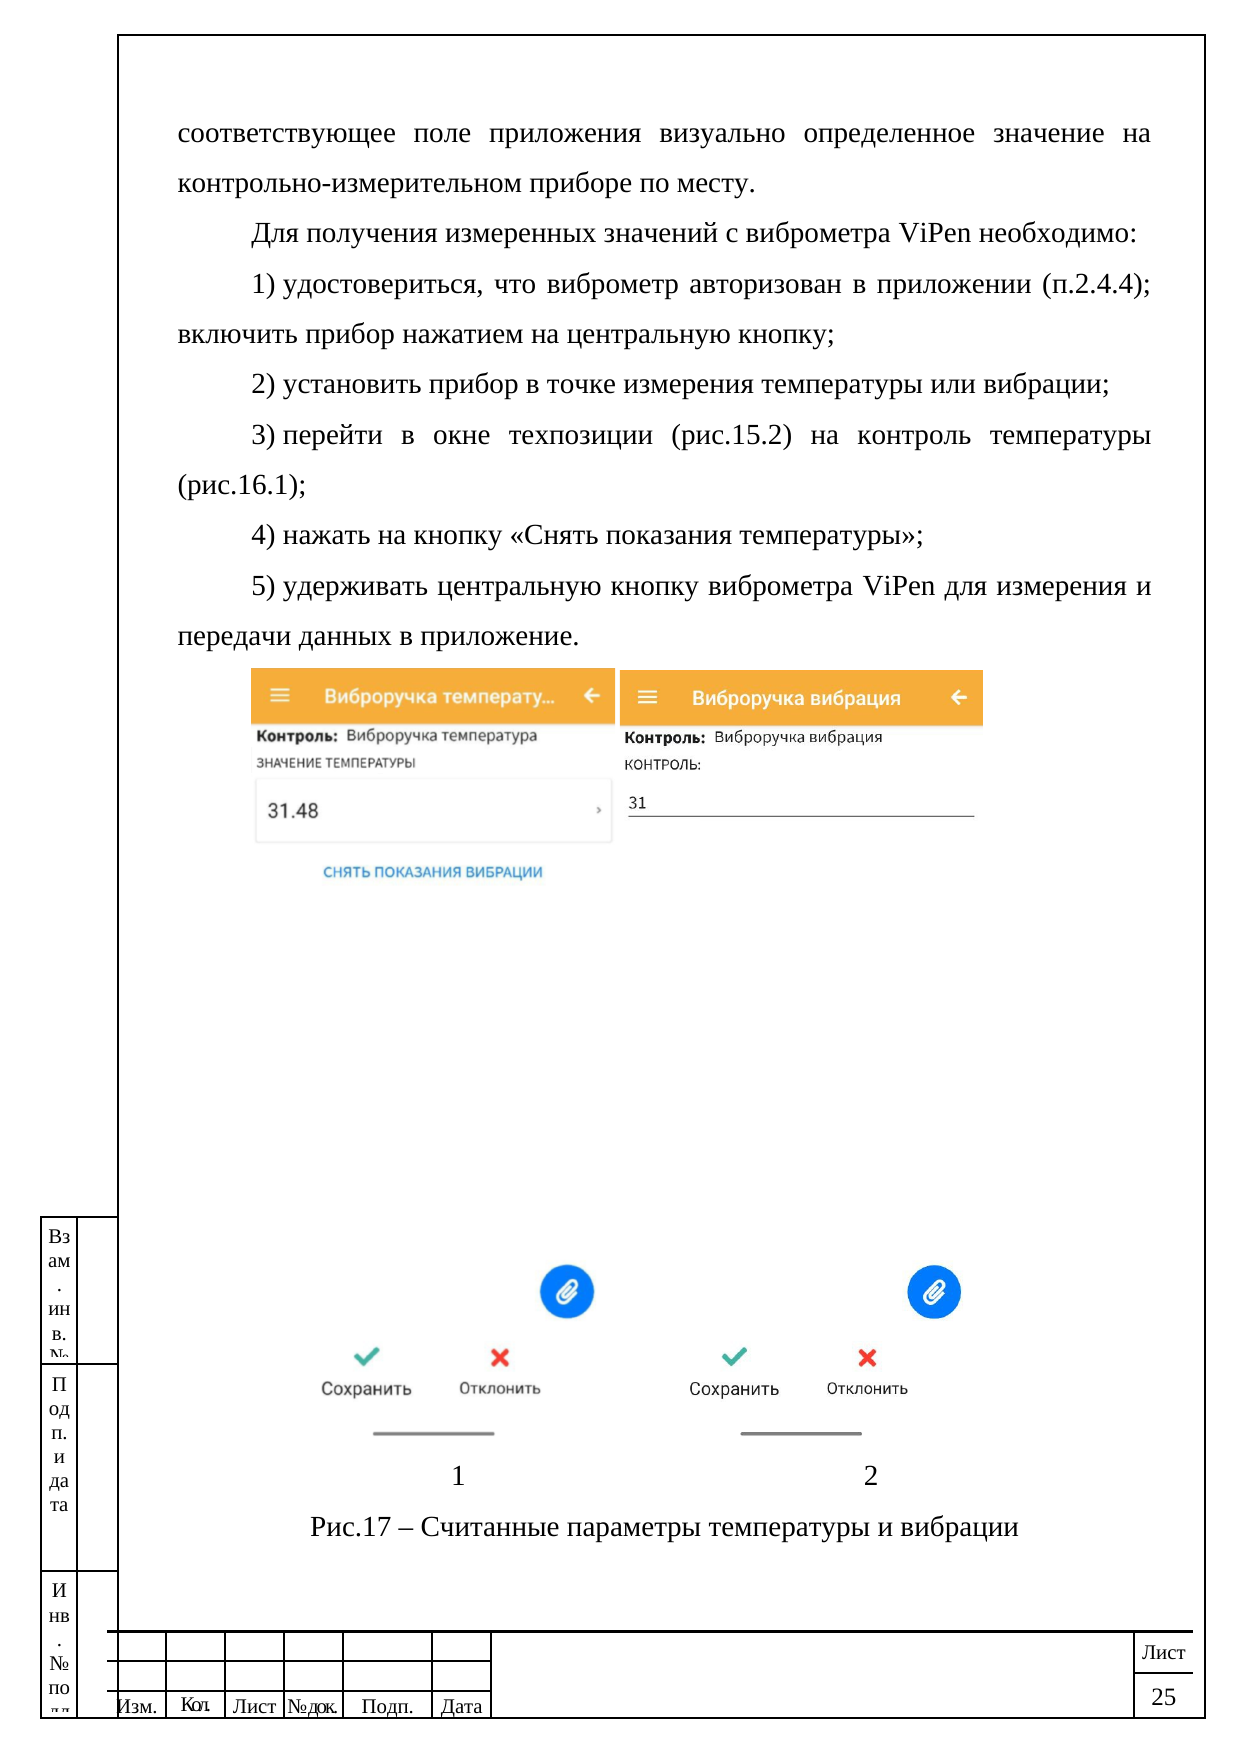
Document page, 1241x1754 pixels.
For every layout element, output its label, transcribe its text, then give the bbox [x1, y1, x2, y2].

list удерживать центральную кнопку виброметра ViPen для измерения и передачи данных в приложение. [177, 568, 1152, 652]
list установить прибор в точке измерения температуры или вибрации; [177, 367, 1152, 400]
picture [251, 668, 615, 1442]
text 1 2 [207, 1458, 1122, 1492]
list перейти в окне техпозиции (рис.15.2) на контроль температуры (рис.16.1); [177, 417, 1152, 501]
list удостовериться, что виброметр авторизован в приложении (п.2.4.4); включить прибор нажатием на центральную кнопку; [177, 266, 1152, 350]
text Для получения измеренных значений с виброметра ViPen необходимо: [177, 216, 1152, 249]
list нажать на кнопку «Снять показания температуры»; [177, 517, 1152, 551]
picture [619, 670, 983, 1442]
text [177, 115, 1152, 199]
list Рис.17 – Считанные параметры температуры и вибрации [177, 1509, 1152, 1542]
